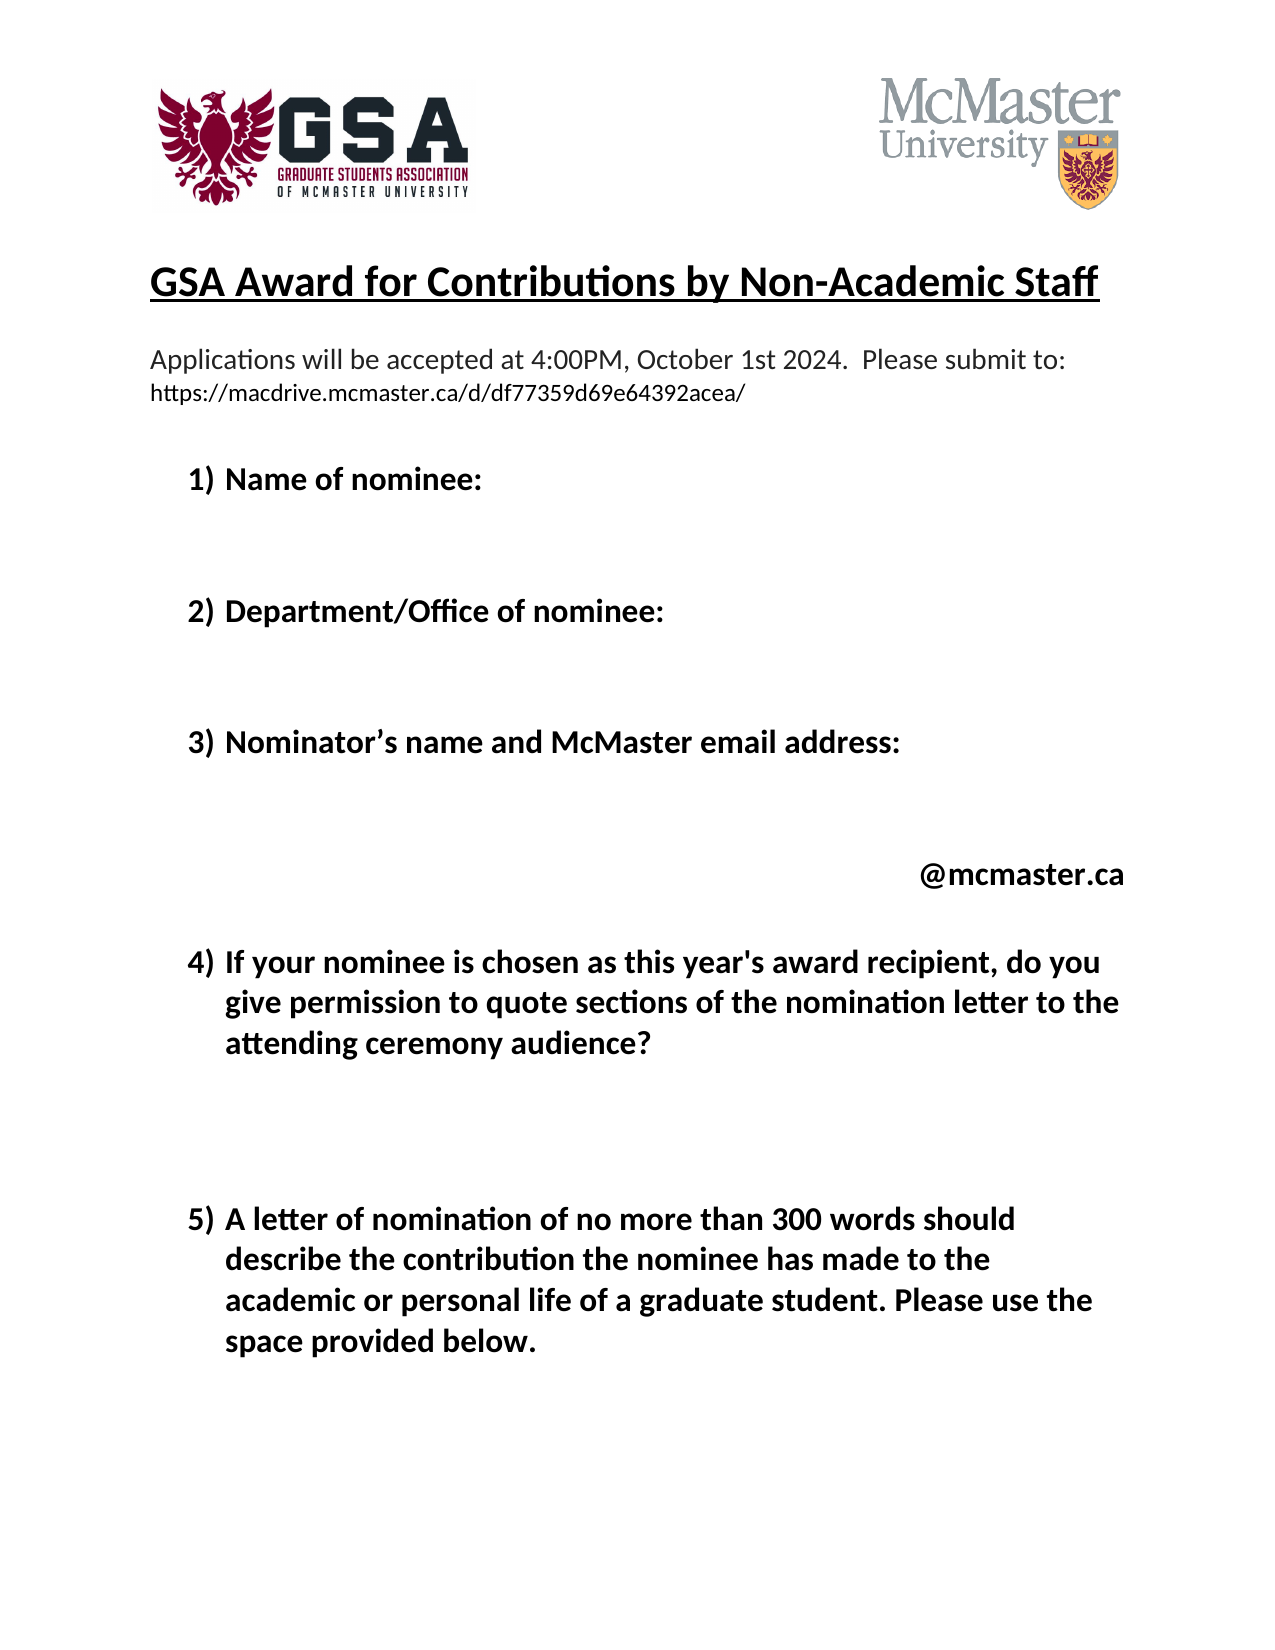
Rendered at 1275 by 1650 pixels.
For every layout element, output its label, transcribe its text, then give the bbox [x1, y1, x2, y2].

list Name of nominee: [187, 458, 1125, 499]
picture [151, 79, 476, 213]
text GSA Award for Contributions by Non-Academic Staff [150, 254, 1125, 307]
picture [877, 73, 1124, 213]
text https://macdrive.mcmaster.ca/d/df77359d69e64392acea/ [150, 377, 1125, 407]
list Nominator’s name and McMaster email address: [187, 721, 1125, 762]
text @mcmaster.ca [150, 853, 1125, 894]
text Applications will be accepted at 4:00PM, October 1st 2024. Please submit to: [150, 341, 1125, 377]
list If your nominee is chosen as this year's award recipient, do you give permission to quote sections of the nomination letter to the attending ceremony audience? [187, 941, 1125, 1063]
list Department/Office of nominee: [187, 590, 1125, 631]
list A letter of nomination of no more than 300 words should describe the contribution the nominee has made to the academic or personal life of a graduate student. Please use the space provided below. [187, 1197, 1125, 1360]
